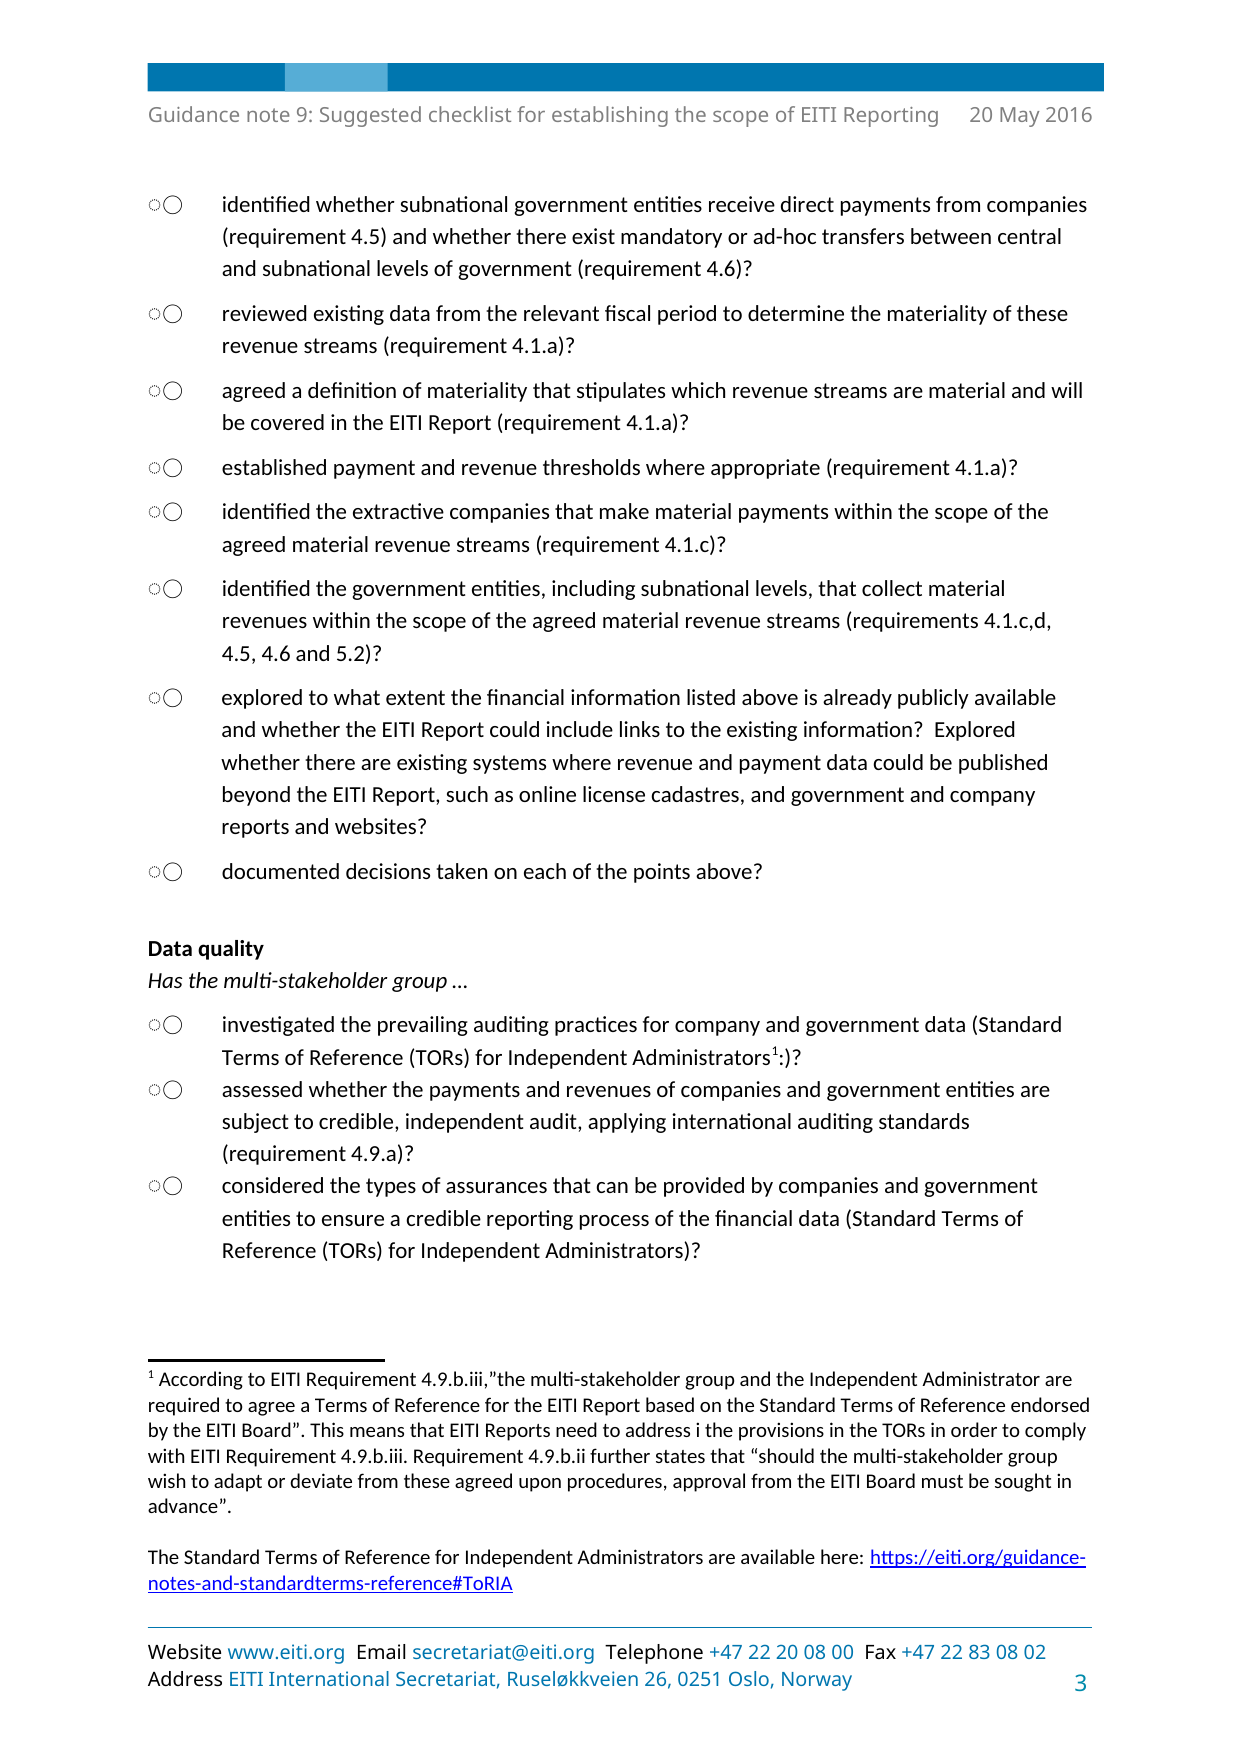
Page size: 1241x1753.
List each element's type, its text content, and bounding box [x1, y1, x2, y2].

text ⃝ considered the types of assurances that can be provided by companies and government entities to ensure a credible reporting process of the financial data (Standard Terms of Reference (TORs) for Independent Administrators)? [148, 1172, 1092, 1264]
text ⃝ investigated the prevailing auditing practices for company and government data (Standard Terms of Reference (TORs) for Independent Administrators:)? [148, 1011, 1092, 1071]
text ⃝ explored to what extent the financial information listed above is already publicly available and whether the EITI Report could include links to the existing information? Explored whether there are existing systems where revenue and payment data could be published beyond the EITI Report, such as online license cadastres, and government and company reports and websites? [148, 683, 1092, 840]
text ⃝ agreed a definition of materiality that stipulates which revenue streams are material and will be covered in the EITI Report (requirement 4.1.a)? [148, 376, 1092, 436]
text ⃝ established payment and revenue thresholds where appropriate (requirement 4.1.a)? [148, 453, 1092, 481]
text Data quality [148, 934, 1092, 962]
text Has the multi-stakeholder group … [148, 966, 1092, 994]
text ⃝ identified whether subnational government entities receive direct payments from companies (requirement 4.5) and whether there exist mandatory or ad-hoc transfers between central and subnational levels of government (requirement 4.6)? [148, 190, 1092, 282]
text ⃝ documented decisions taken on each of the points above? [148, 857, 1092, 885]
text ⃝ identified the extractive companies that make material payments within the scope of the agreed material revenue streams (requirement 4.1.c)? [148, 497, 1092, 558]
text ⃝ reviewed existing data from the relevant fiscal period to determine the materiality of these revenue streams (requirement 4.1.a)? [148, 299, 1092, 359]
text ⃝ identified the government entities, including subnational levels, that collect material revenues within the scope of the agreed material revenue streams (requirements 4.1.c,d, 4.5, 4.6 and 5.2)? [148, 574, 1092, 667]
text ⃝ assessed whether the payments and revenues of companies and government entities are subject to credible, independent audit, applying international auditing standards (requirement 4.9.a)? [148, 1075, 1092, 1167]
